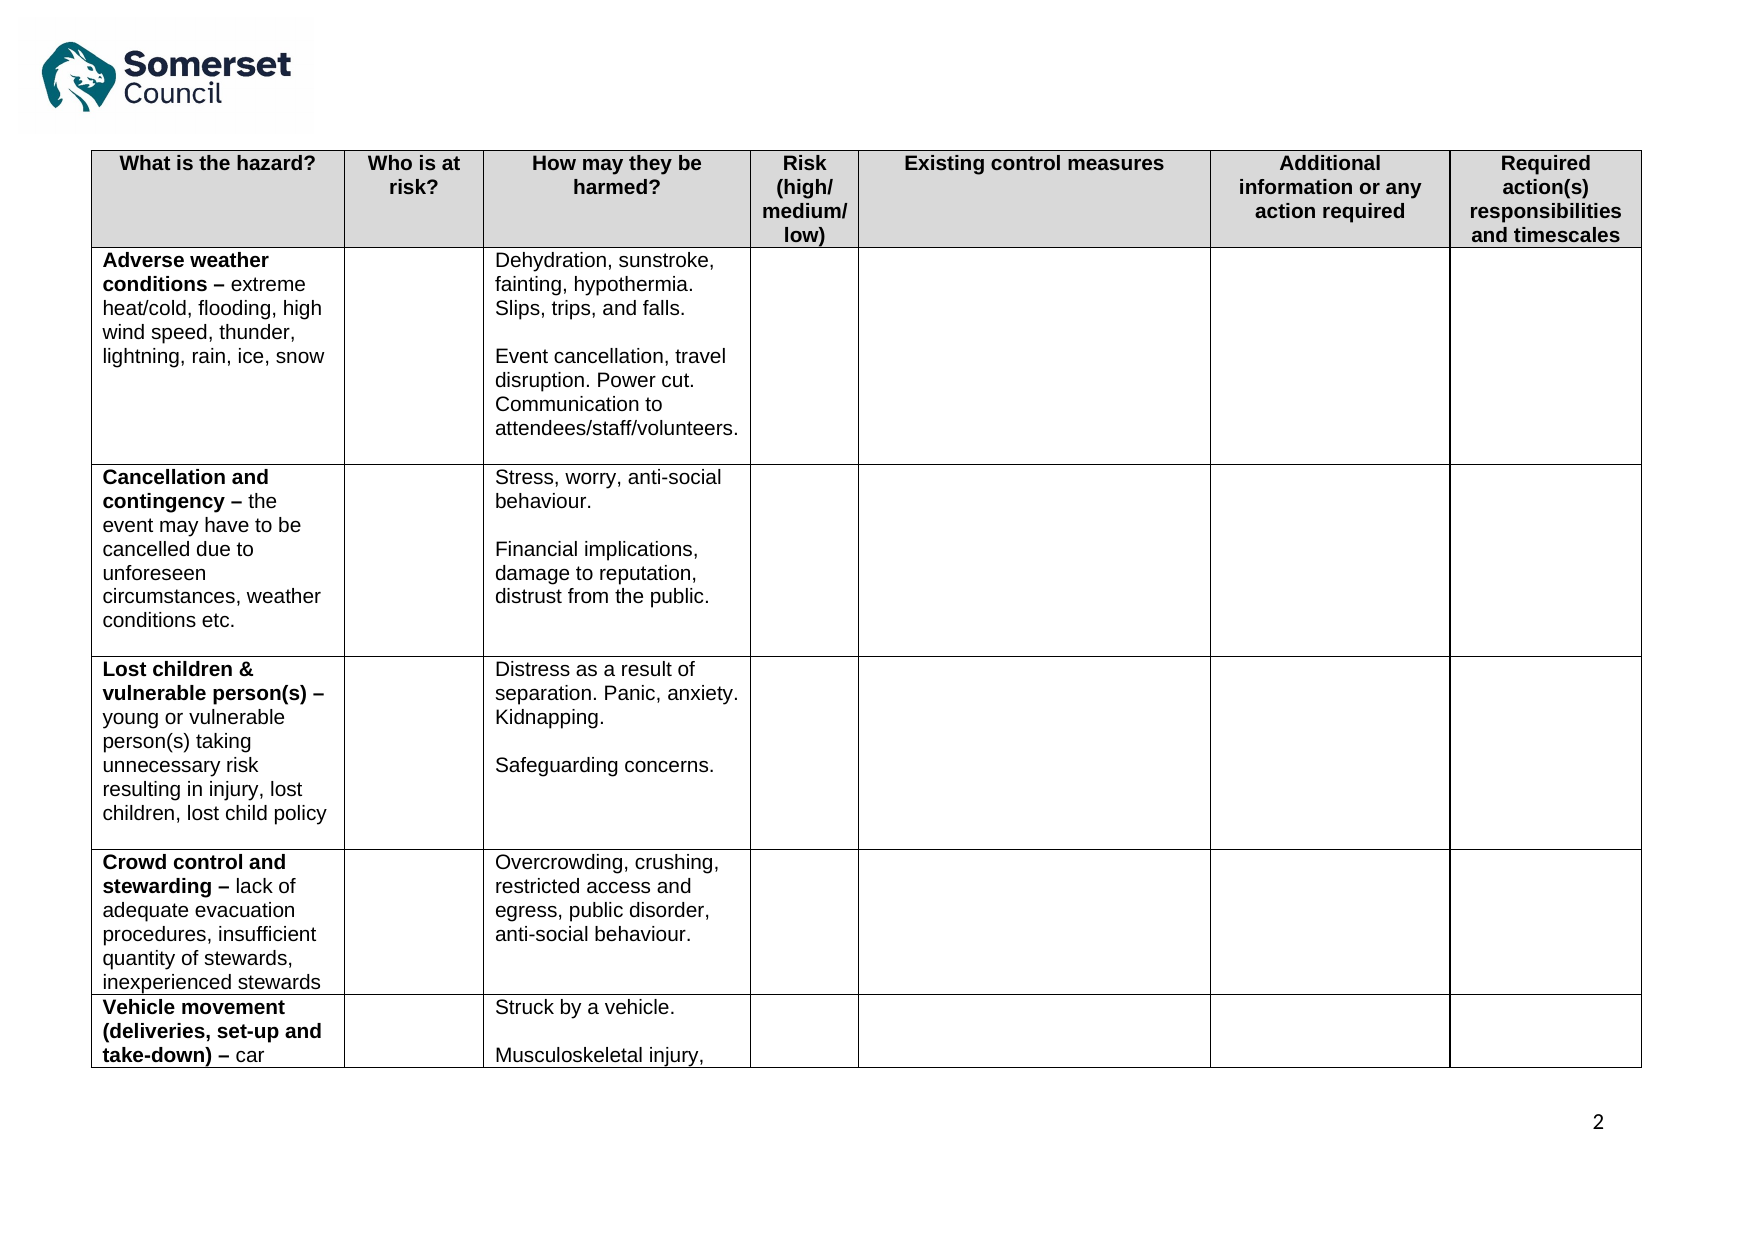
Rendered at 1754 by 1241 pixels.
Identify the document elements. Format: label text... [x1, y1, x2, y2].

table_cell [345, 850, 483, 994]
table_cell [1451, 995, 1641, 1067]
table_cell [345, 995, 483, 1067]
table_cell Crowd control and stewarding – lack of adequate evacuation procedures, insufficient quantity of stewards, inexperienced stewards [92, 850, 344, 994]
table_cell Distress as a result of separation. Panic, anxiety. Kidnapping. Safeguarding concerns. [484, 657, 750, 849]
table_cell [859, 850, 1210, 994]
table_cell Lost children & vulnerable person(s) – young or vulnerable person(s) taking unnecessary risk resulting in injury, lost children, lost child policy [92, 657, 344, 849]
table_cell [1451, 850, 1641, 994]
table_cell [1211, 850, 1449, 994]
table_cell [1211, 248, 1449, 463]
table_cell [1451, 465, 1641, 656]
table_cell Dehydration, sunstroke, fainting, hypothermia. Slips, trips, and falls. Event cancellation, travel disruption. Power cut. Communication to attendees/staff/volunteers. [484, 248, 750, 463]
table_cell Struck by a vehicle. Musculoskeletal injury, strains, bruising, cuts and abrasions, fractures. [484, 995, 750, 1067]
table_cell [345, 657, 483, 849]
table_cell [751, 850, 858, 994]
table_cell [1451, 657, 1641, 849]
table_cell [859, 995, 1210, 1067]
table_cell Adverse weather conditions – extreme heat/cold, flooding, high wind speed, thunder, lightning, rain, ice, snow [92, 248, 344, 463]
table_cell [751, 465, 858, 656]
table_header Risk (high/ medium/ low) [751, 151, 858, 247]
picture [17, 17, 314, 133]
table_header What is the hazard? [92, 151, 344, 247]
table_cell [751, 657, 858, 849]
table_header How may they be harmed? [484, 151, 750, 247]
table_header Required action(s) responsibilities and timescales [1451, 151, 1641, 247]
table_cell [859, 657, 1210, 849]
table_cell Vehicle movement (deliveries, set-up and take-down) – car parking, reversing vehicles, carnival floats, catering units, pedestrian movement [92, 995, 344, 1067]
table_cell [859, 248, 1210, 463]
table_cell [1451, 248, 1641, 463]
table_cell Stress, worry, anti-social behaviour. Financial implications, damage to reputation, distrust from the public. [484, 465, 750, 656]
table_cell [1211, 995, 1449, 1067]
table_header Existing control measures [859, 151, 1210, 247]
table_header Who is at risk? [345, 151, 483, 247]
table_cell [1211, 657, 1449, 849]
table_cell [751, 995, 858, 1067]
table_cell [1211, 465, 1449, 656]
table_cell [345, 248, 483, 463]
table_cell [859, 465, 1210, 656]
table_cell [751, 248, 858, 463]
table_header Additional information or any action required [1211, 151, 1449, 247]
table_cell Overcrowding, crushing, restricted access and egress, public disorder, anti-social behaviour. [484, 850, 750, 994]
table_cell Cancellation and contingency – the event may have to be cancelled due to unforeseen circumstances, weather conditions etc. [92, 465, 344, 656]
table_cell [345, 465, 483, 656]
